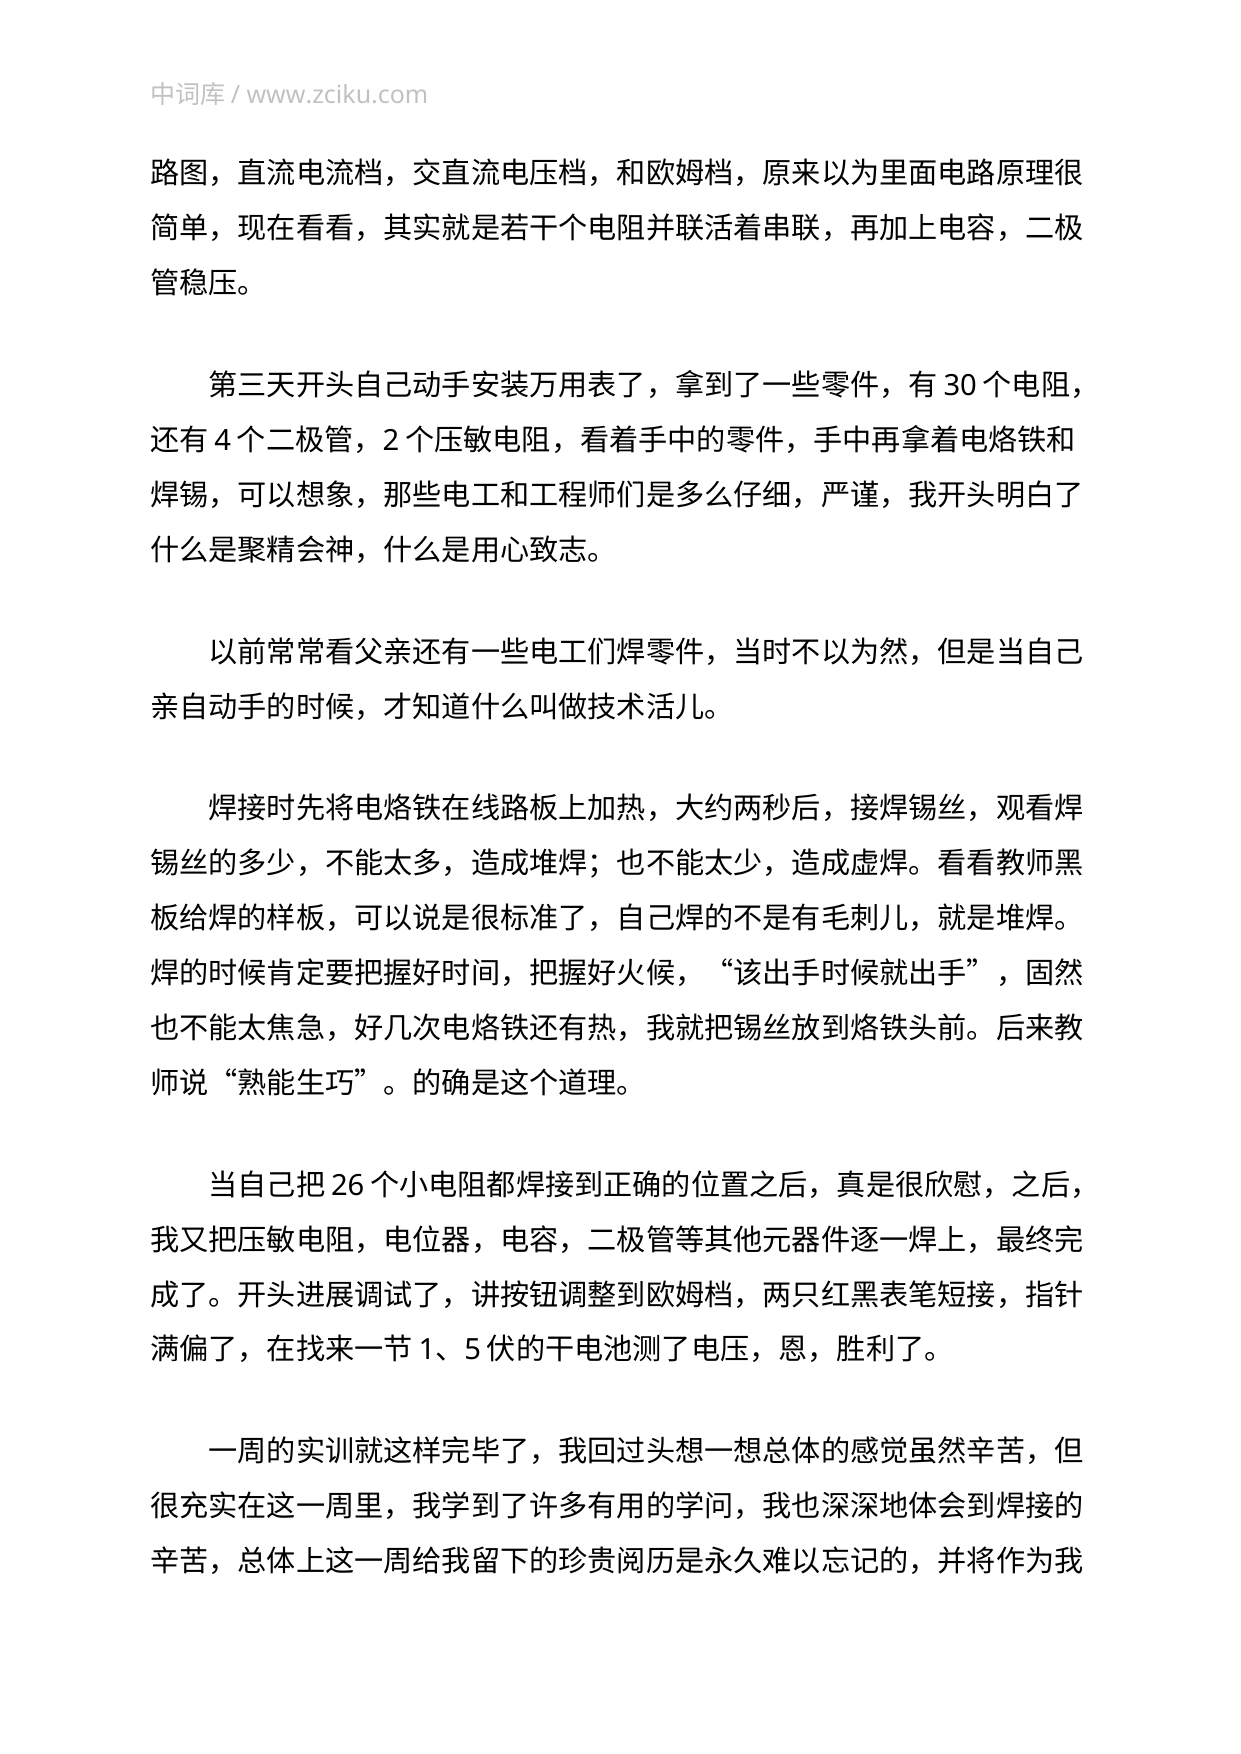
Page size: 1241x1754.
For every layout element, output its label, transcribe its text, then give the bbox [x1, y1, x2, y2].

text 以前常常看父亲还有一些电工们焊零件，当时不以为然，但是当自己亲自动手的时候，才知道什么叫做技术活儿。 [150, 628, 1090, 725]
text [150, 150, 1090, 302]
text 焊接时先将电烙铁在线路板上加热，大约两秒后，接焊锡丝，观看焊锡丝的多少，不能太多，造成堆焊；也不能太少，造成虚焊。看看教师黑板给焊的样板，可以说是很标准了，自己焊的不是有毛刺儿，就是堆焊。焊的时候肯定要把握好时间，把握好火候，“该出手时候就出手”，固然也不能太焦急，好几次电烙铁还有热，我就把锡丝放到烙铁头前。后来教师说“熟能生巧”。的确是这个道理。 [150, 785, 1090, 1102]
text 当自己把26个小电阻都焊接到正确的位置之后，真是很欣慰，之后，我又把压敏电阻，电位器，电容，二极管等其他元器件逐一焊上，最终完成了。开头进展调试了，讲按钮调整到欧姆档，两只红黑表笔短接，指针满偏了，在找来一节1、5伏的干电池测了电压，恩，胜利了。 [150, 1161, 1090, 1368]
text 第三天开头自己动手安装万用表了，拿到了一些零件，有30个电阻，还有4个二极管，2个压敏电阻，看着手中的零件，手中再拿着电烙铁和焊锡，可以想象，那些电工和工程师们是多么仔细，严谨，我开头明白了什么是聚精会神，什么是用心致志。 [150, 362, 1090, 569]
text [150, 1428, 1090, 1580]
